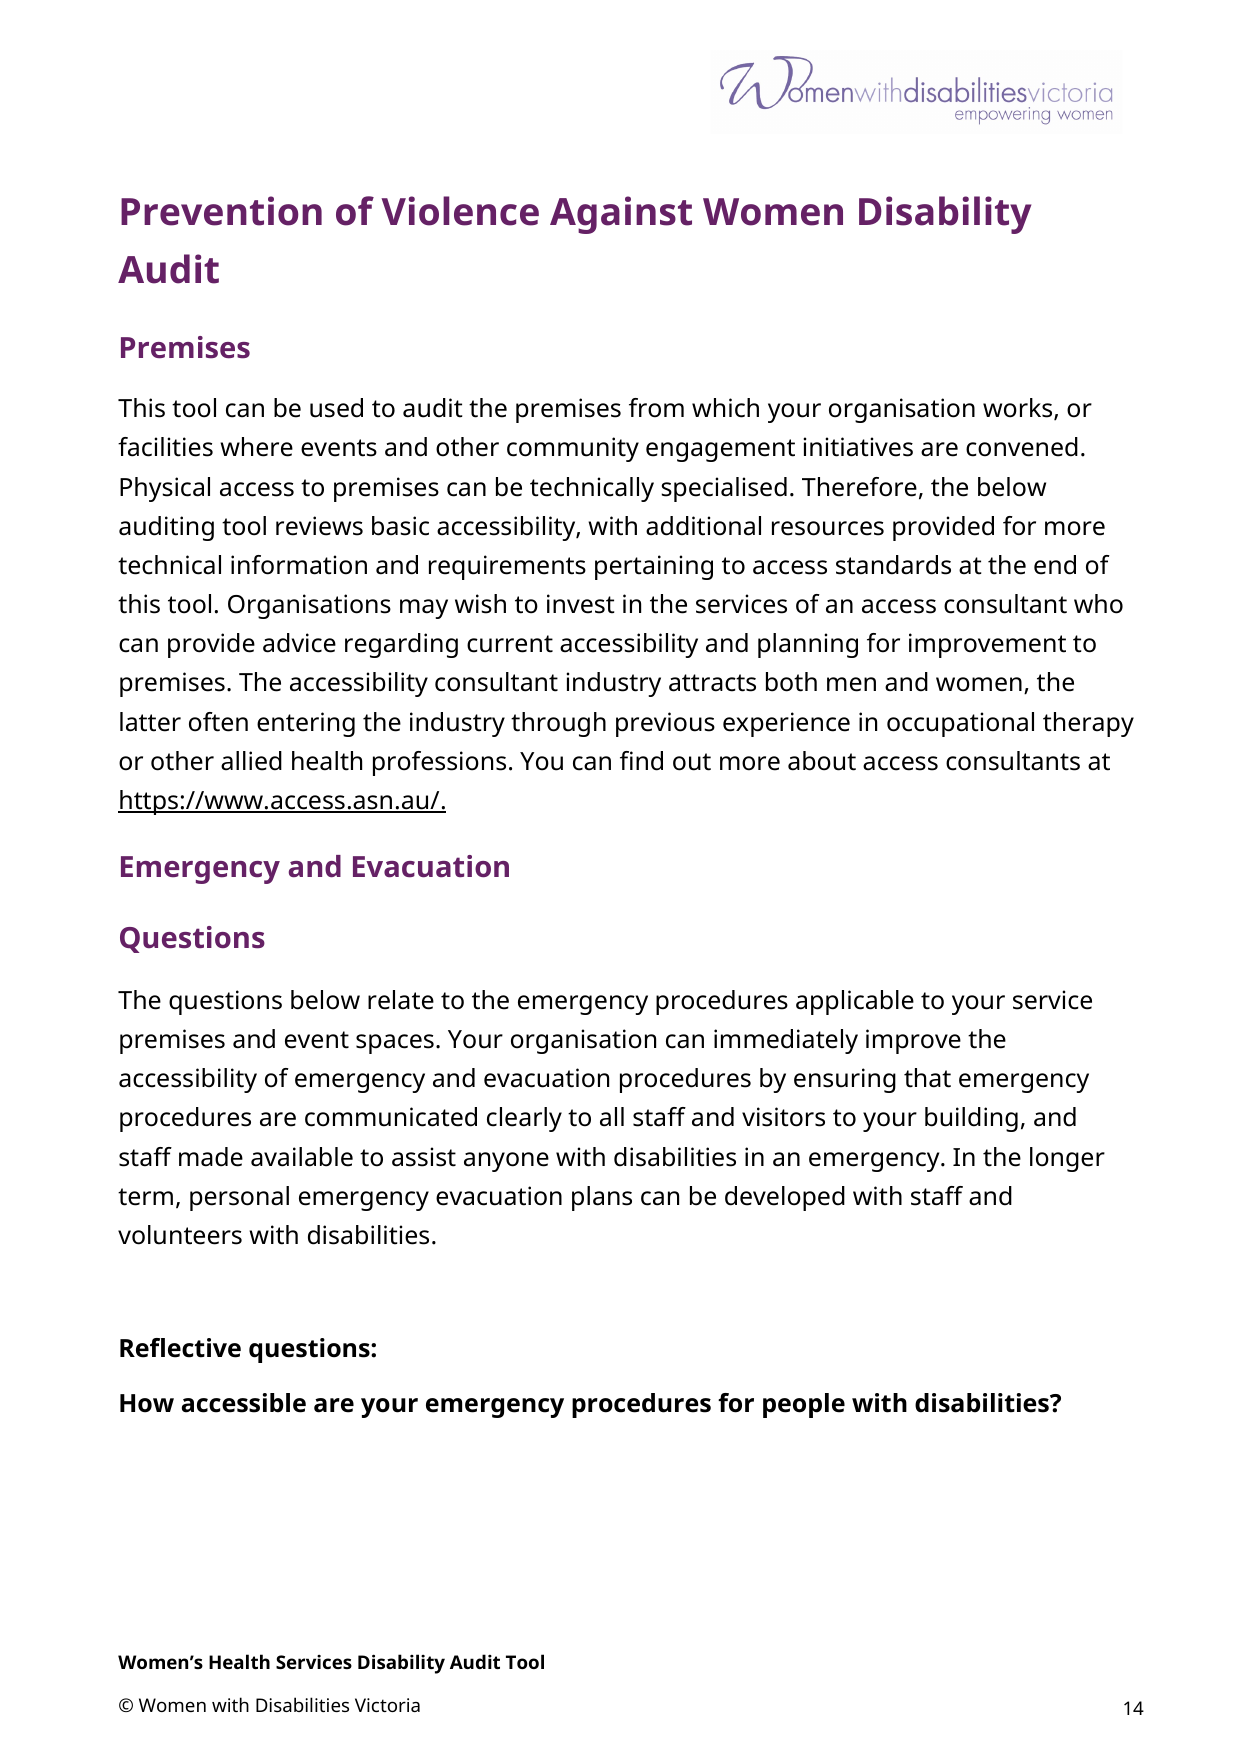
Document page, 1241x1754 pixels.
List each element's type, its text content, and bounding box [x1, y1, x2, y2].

subtitle Prevention of Violence Against Women Disability Audit [118, 185, 1137, 295]
subtitle Questions [118, 917, 1137, 957]
text This tool can be used to audit the premises from which your organisation works, or facilities where events and other community engagement initiatives are convened. Physical access to premises can be technically specialised. Therefore, the below auditing tool reviews basic accessibility, with additional resources provided for more technical information and requirements pertaining to access standards at the end of this tool. Organisations may wish to invest in the services of an access consultant who can provide advice regarding current accessibility and planning for improvement to premises. The accessibility consultant industry attracts both men and women, the latter often entering the industry through previous experience in occupational therapy or other allied health professions. You can find out more about access consultants at https://www.access.asn.au/. [118, 391, 1137, 817]
subtitle Premises [118, 327, 1137, 367]
text The questions below relate to the emergency procedures applicable to your service premises and event spaces. Your organisation can immediately improve the accessibility of emergency and evacuation procedures by ensuring that emergency procedures are communicated clearly to all staff and visitors to your building, and staff made available to assist anyone with disabilities in an emergency. In the longer term, personal emergency evacuation plans can be developed with staff and volunteers with disabilities. [118, 983, 1137, 1252]
text How accessible are your emergency procedures for people with disabilities? [118, 1386, 1137, 1420]
subtitle Emergency and Evacuation [118, 847, 1137, 886]
text Reflective questions: [118, 1330, 1137, 1364]
picture [710, 50, 1123, 134]
